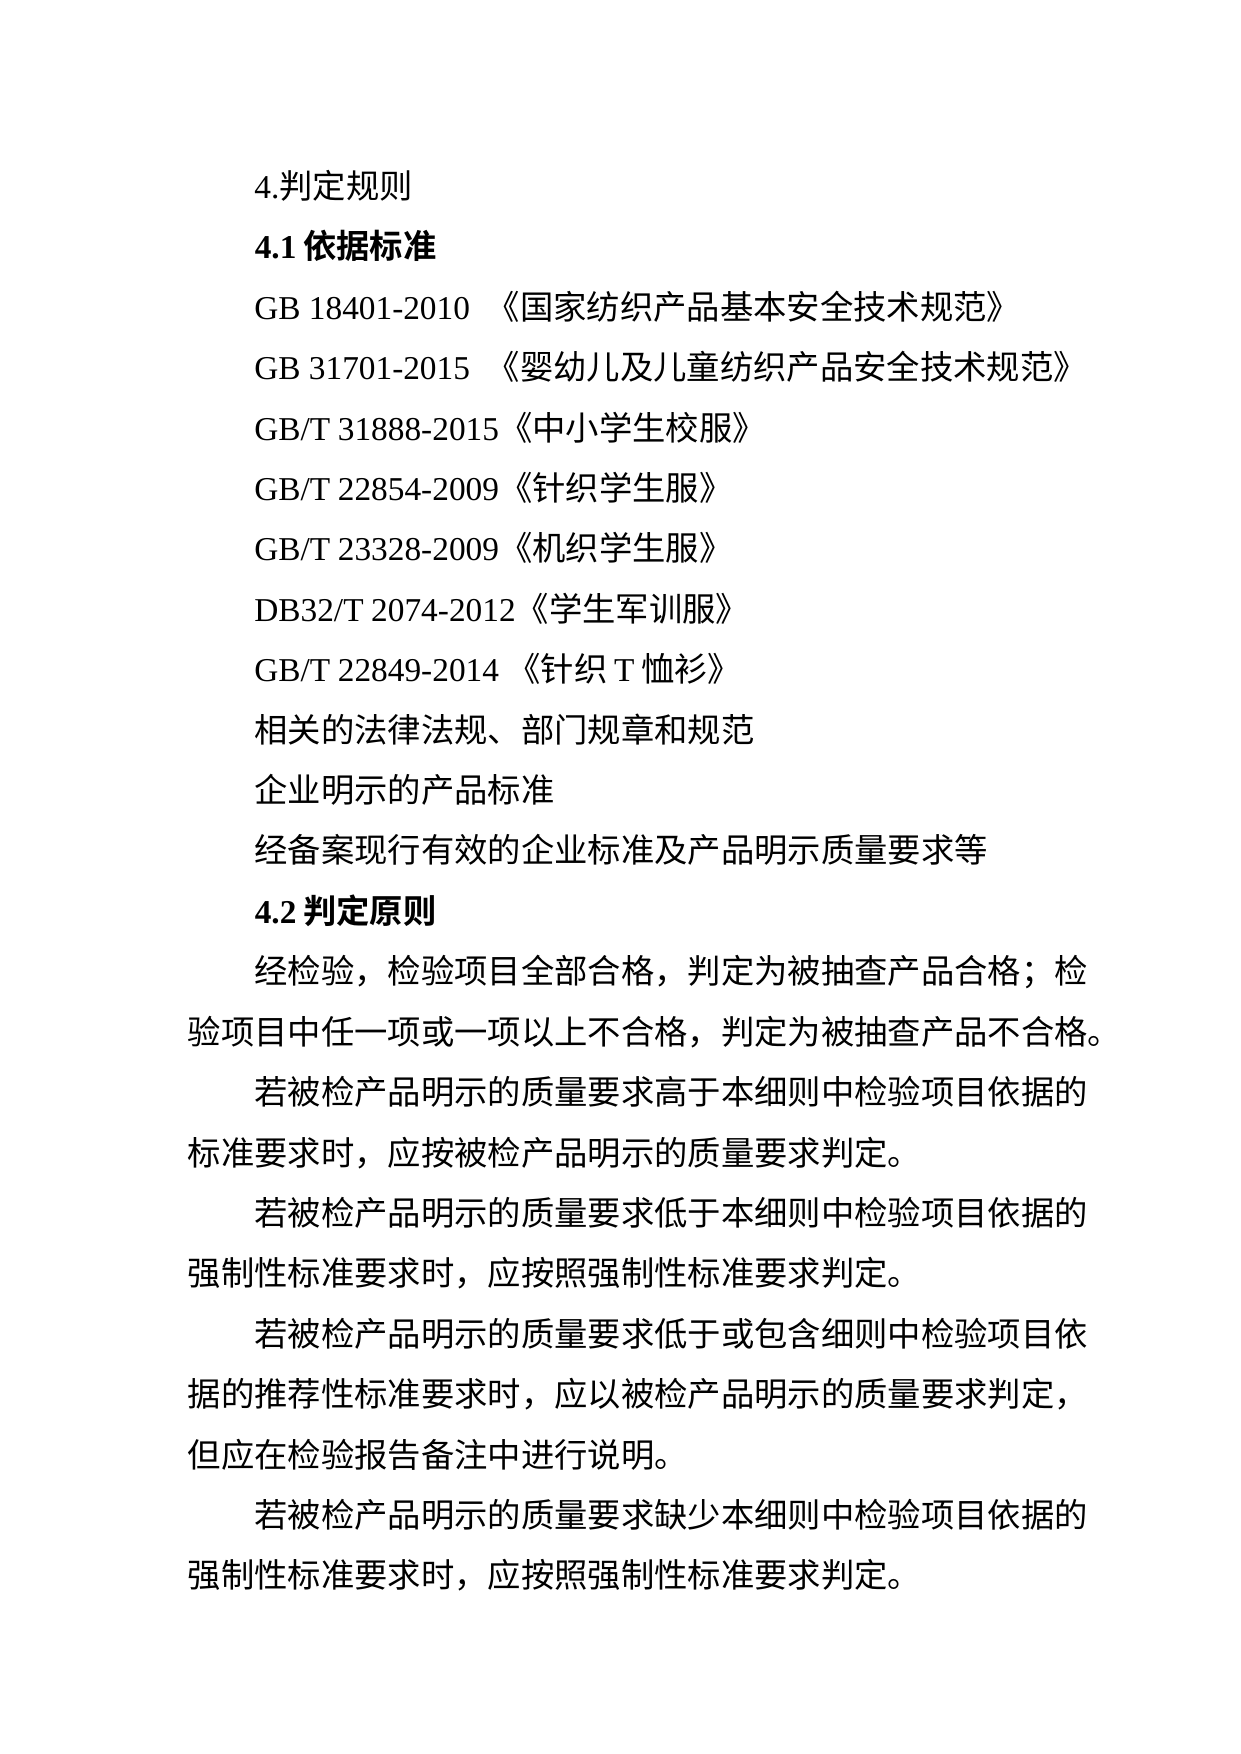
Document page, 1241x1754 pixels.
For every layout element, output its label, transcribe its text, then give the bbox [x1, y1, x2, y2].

text GB/T 31888-2015《中小学生校服》 [187, 392, 1088, 452]
text 若被检产品明示的质量要求低于本细则中检验项目依据的强制性标准要求时，应按照强制性标准要求判定。 [187, 1177, 1088, 1298]
text GB/T 22854-2009《针织学生服》 [187, 452, 1088, 512]
text 企业明示的产品标准 [187, 754, 1088, 814]
text 若被检产品明示的质量要求高于本细则中检验项目依据的标准要求时，应按被检产品明示的质量要求判定。 [187, 1056, 1088, 1177]
text GB 31701-2015 《婴幼儿及儿童纺织产品安全技术规范》 [187, 331, 1088, 392]
text 4.判定规则 [187, 150, 1088, 210]
text 经备案现行有效的企业标准及产品明示质量要求等 [187, 814, 1088, 875]
text GB/T 23328-2009《机织学生服》 [187, 512, 1088, 573]
text GB/T 22849-2014 《针织T恤衫》 [187, 633, 1088, 694]
text GB 18401-2010 《国家纺织产品基本安全技术规范》 [187, 271, 1088, 331]
text DB32/T 2074-2012《学生军训服》 [187, 573, 1088, 633]
text 4.2判定原则 [187, 875, 1088, 935]
text 若被检产品明示的质量要求缺少本细则中检验项目依据的强制性标准要求时，应按照强制性标准要求判定。 [187, 1479, 1088, 1600]
text 相关的法律法规、部门规章和规范 [187, 694, 1088, 754]
text 经检验，检验项目全部合格，判定为被抽查产品合格；检验项目中任一项或一项以上不合格，判定为被抽查产品不合格。 [187, 935, 1088, 1056]
text 4.1依据标准 [187, 210, 1088, 271]
text 若被检产品明示的质量要求低于或包含细则中检验项目依据的推荐性标准要求时，应以被检产品明示的质量要求判定，但应在检验报告备注中进行说明。 [187, 1298, 1088, 1479]
